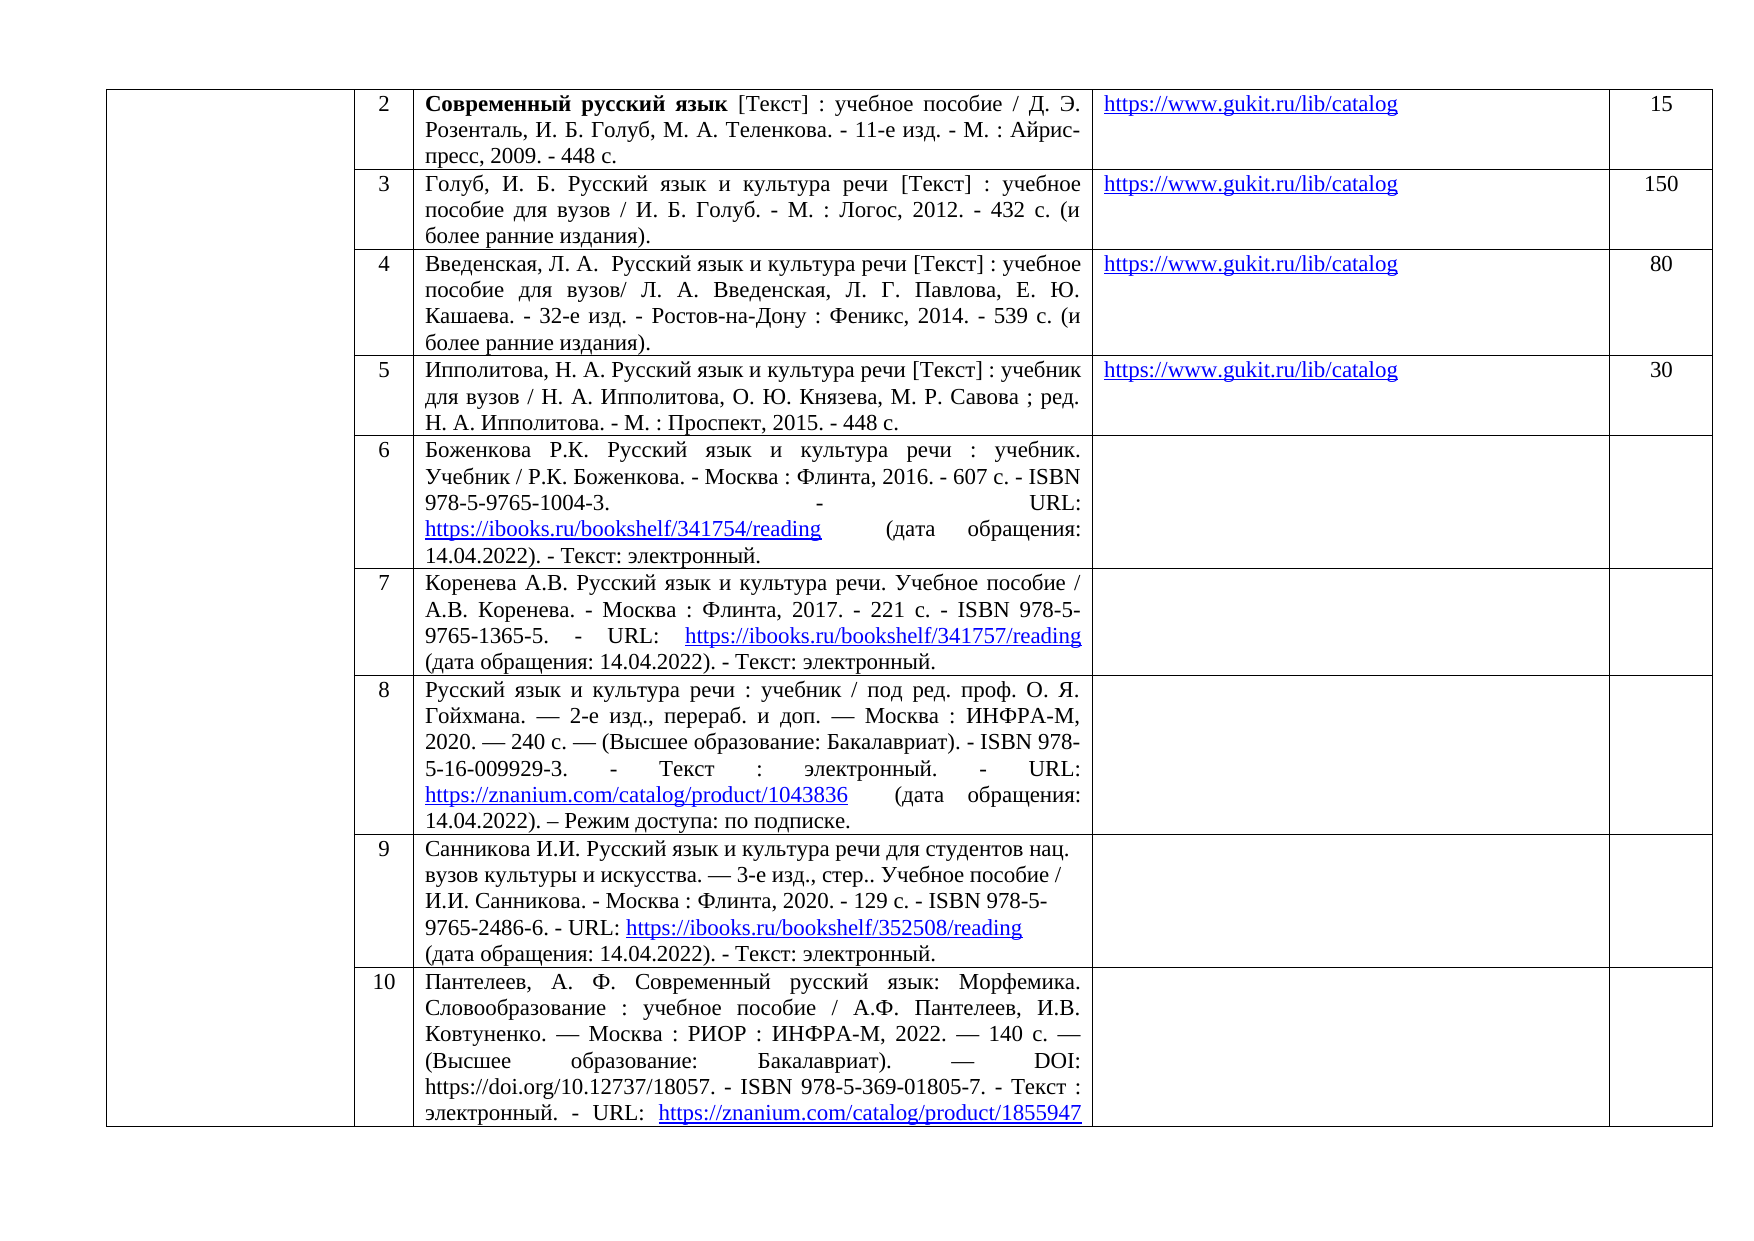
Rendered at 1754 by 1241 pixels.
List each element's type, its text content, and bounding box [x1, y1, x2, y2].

table_cell https://www.gukit.ru/lib/catalog [1093, 250, 1609, 355]
table_cell 4 [355, 250, 413, 355]
table_cell 30 [1610, 356, 1712, 435]
table_cell [1093, 436, 1609, 568]
table_cell [1093, 569, 1609, 675]
table_cell 5 [355, 356, 413, 435]
table_cell 6 [355, 436, 413, 568]
table_cell [1610, 968, 1712, 1126]
table_cell [1610, 436, 1712, 568]
table_cell 10 [355, 968, 413, 1126]
table_cell [1610, 676, 1712, 834]
table_cell Русский язык и культура речи : учебник / под ред. проф. О. Я. Гойхмана. — 2-е изд., перераб. и доп. — Москва : ИНФРА-М, 2020. — 240 с. — (Высшее образование: Бакалавриат). - ISBN 978-5-16-009929-3. - Текст : электронный. - URL: https://znanium.com/catalog/product/1043836 (дата обращения: 14.04.2022). – Режим доступа: по подписке. [414, 676, 1092, 834]
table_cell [414, 968, 1092, 1126]
table_cell [1610, 569, 1712, 675]
table_cell 80 [1610, 250, 1712, 355]
table_cell Санникова И.И. Русский язык и культура речи для студентов нац. вузов культуры и искусства. — 3-е изд., стер.. Учебное пособие / И.И. Санникова. - Москва : Флинта, 2020. - 129 с. - ISBN 978-5-9765-2486-6. - URL: https://ibooks.ru/bookshelf/352508/reading (дата обращения: 14.04.2022). - Текст: электронный. [414, 835, 1092, 967]
table_cell Коренева А.В. Русский язык и культура речи. Учебное пособие / А.В. Коренева. - Москва : Флинта, 2017. - 221 с. - ISBN 978-5-9765-1365-5. - URL: https://ibooks.ru/bookshelf/341757/reading (дата обращения: 14.04.2022). - Текст: электронный. [414, 569, 1092, 675]
table_cell https://www.gukit.ru/lib/catalog [1093, 170, 1609, 249]
table_cell 8 [355, 676, 413, 834]
table_cell 3 [355, 170, 413, 249]
table_cell https://www.gukit.ru/lib/catalog [1093, 356, 1609, 435]
table_cell [1610, 835, 1712, 967]
table_cell 15 [1610, 90, 1712, 169]
table_cell Современный русский язык [Текст] : учебное пособие / Д. Э. Розенталь, И. Б. Голуб, М. А. Теленкова. - 11-е изд. - М. : Айрис-пресс, 2009. - 448 с. [414, 90, 1092, 169]
table_cell [1093, 968, 1609, 1126]
table_cell Ипполитова, Н. А. Русский язык и культура речи [Текст] : учебник для вузов / Н. А. Ипполитова, О. Ю. Князева, М. Р. Савова ; ред. Н. А. Ипполитова. - М. : Проспект, 2015. - 448 с. [414, 356, 1092, 435]
table_cell 2 [355, 90, 413, 169]
table_cell 7 [355, 569, 413, 675]
table_cell Голуб, И. Б. Русский язык и культура речи [Текст] : учебное пособие для вузов / И. Б. Голуб. - М. : Логос, 2012. - 432 с. (и более ранние издания). [414, 170, 1092, 249]
table_cell [1093, 835, 1609, 967]
table_cell 150 [1610, 170, 1712, 249]
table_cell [1093, 90, 1609, 169]
table_cell 9 [355, 835, 413, 967]
table_cell Введенская, Л. А. Русский язык и культура речи [Текст] : учебное пособие для вузов/ Л. А. Введенская, Л. Г. Павлова, Е. Ю. Кашаева. - 32-е изд. - Ростов-на-Дону : Феникс, 2014. - 539 с. (и более ранние издания). [414, 250, 1092, 355]
table_cell [1093, 676, 1609, 834]
table_cell Боженкова Р.К. Русский язык и культура речи : учебник. Учебник / Р.К. Боженкова. - Москва : Флинта, 2016. - 607 с. - ISBN 978-5-9765-1004-3. - URL: https://ibooks.ru/bookshelf/341754/reading (дата обращения: 14.04.2022). - Текст: электронный. [414, 436, 1092, 568]
